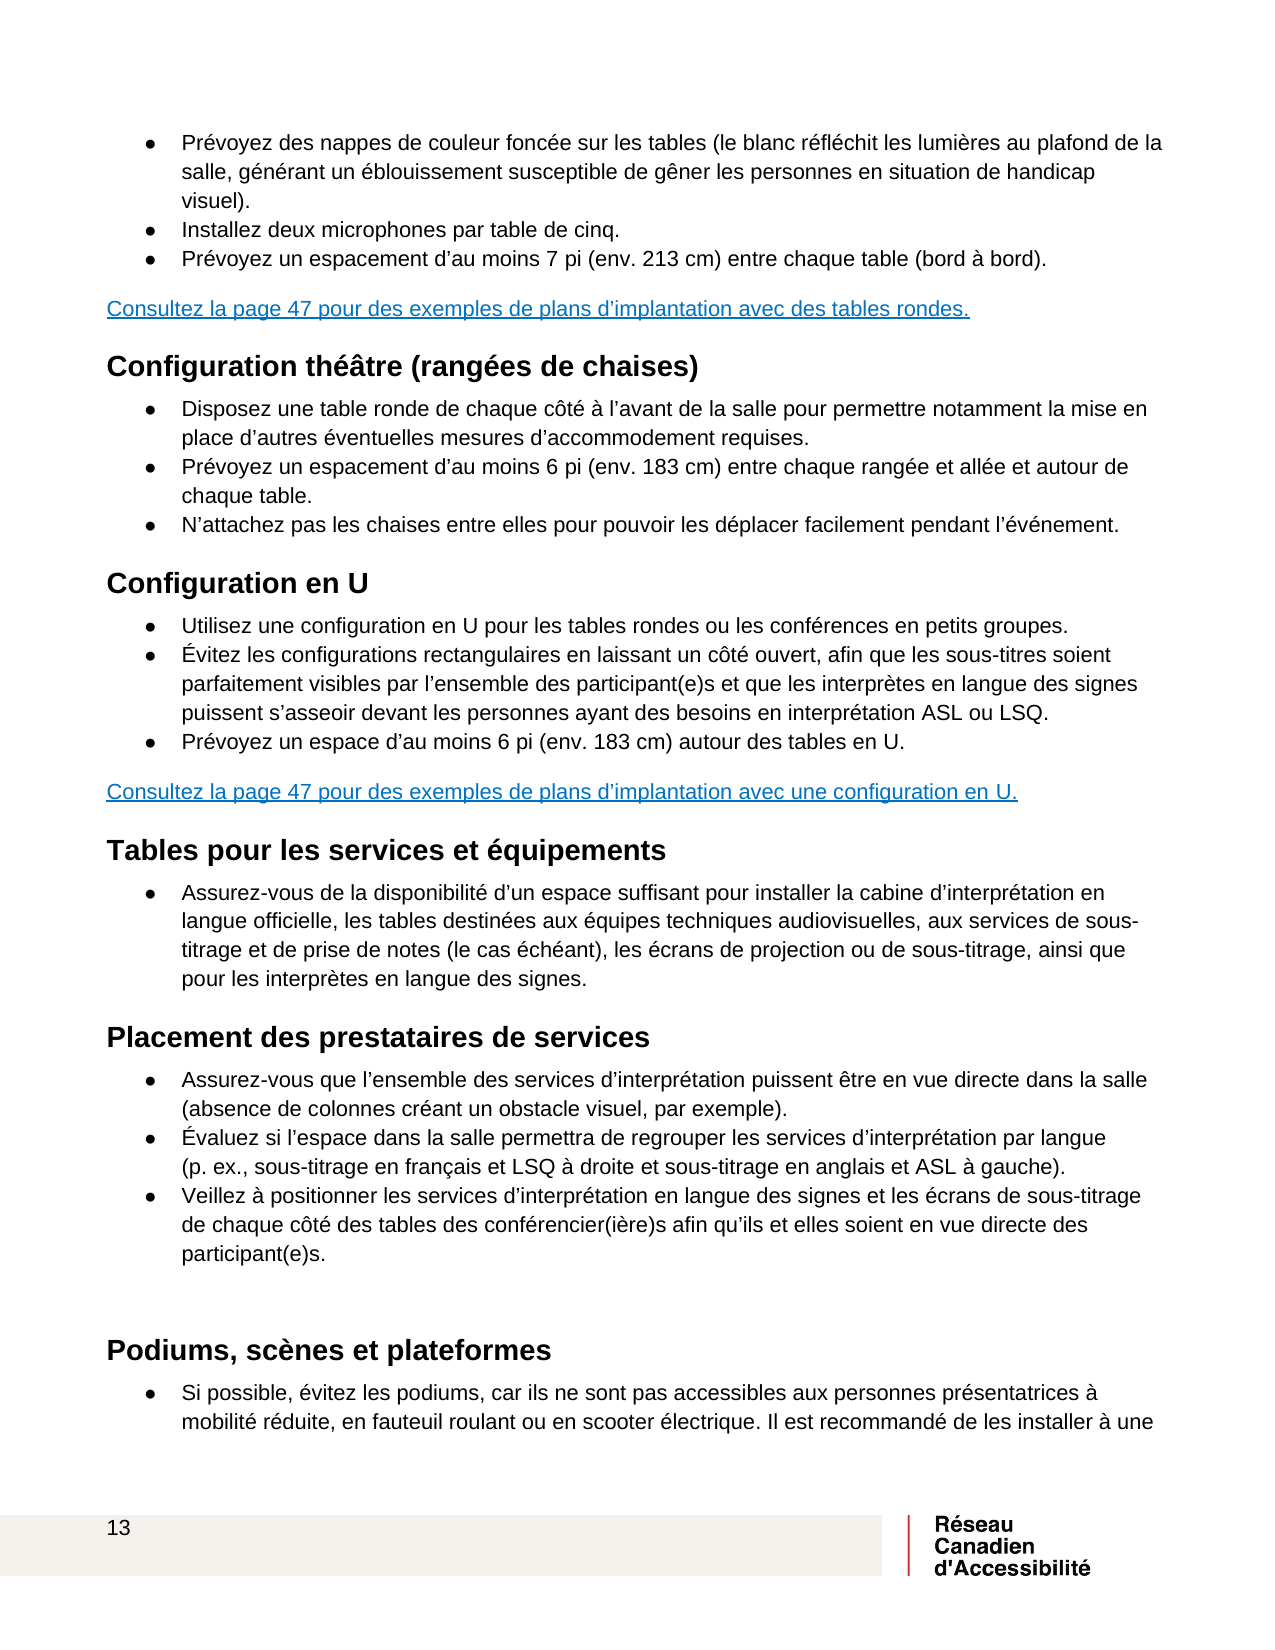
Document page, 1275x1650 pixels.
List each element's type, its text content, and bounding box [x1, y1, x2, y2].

picture [0, 1515, 1140, 1576]
list Prévoyez un espacement d’au moins 6 pi (env. 183 cm) entre chaque rangée et allée et autour de chaque table. [144, 454, 1169, 508]
list Assurez-vous de la disponibilité d’un espace suffisant pour installer la cabine d’interprétation en langue officielle, les tables destinées aux équipes techniques audiovisuelles, aux services de sous-titrage et de prise de notes (le cas échéant), les écrans de projection ou de sous-titrage, ainsi que pour les interprètes en langue des signes. [144, 879, 1169, 992]
list Prévoyez des nappes de couleur foncée sur les tables (le blanc réfléchit les lumières au plafond de la salle, générant un éblouissement susceptible de gêner les personnes en situation de handicap visuel). [144, 130, 1169, 213]
list Disposez une table ronde de chaque côté à l’avant de la salle pour permettre notamment la mise en place d’autres éventuelles mesures d’accommodement requises. [144, 396, 1169, 451]
list Prévoyez un espacement d’au moins 7 pi (env. 213 cm) entre chaque table (bord à bord). [144, 246, 1169, 271]
list Installez deux microphones par table de cinq. [144, 217, 1169, 242]
list Utilisez une configuration en U pour les tables rondes ou les conférences en petits groupes. [144, 613, 1169, 638]
list Assurez-vous que l’ensemble des services d’interprétation puissent être en vue directe dans la salle (absence de colonnes créant un obstacle visuel, par exemple). [144, 1067, 1169, 1121]
text Configuration en U [106, 566, 1169, 600]
list Évitez les configurations rectangulaires en laissant un côté ouvert, afin que les sous-titres soient parfaitement visibles par l’ensemble des participant(e)s et que les interprètes en langue des signes puissent s’asseoir devant les personnes ayant des besoins en interprétation ASL ou LSQ. [144, 642, 1169, 725]
text Consultez la page 47 pour des exemples de plans d’implantation avec une configuration en U. [106, 779, 1169, 804]
list Prévoyez un espace d’au moins 6 pi (env. 183 cm) autour des tables en U. [144, 729, 1169, 754]
text Tables pour les services et équipements [106, 833, 1169, 866]
text Placement des prestataires de services [106, 1020, 1169, 1054]
list Veillez à positionner les services d’interprétation en langue des signes et les écrans de sous-titrage de chaque côté des tables des conférencier(ière)s afin qu’ils et elles soient en vue directe des participant(e)s. [144, 1183, 1169, 1266]
text Configuration théâtre (rangées de chaises) [106, 349, 1169, 383]
list Évaluez si l’espace dans la salle permettra de regrouper les services d’interprétation par langue (p. ex., sous-titrage en français et LSQ à droite et sous-titrage en anglais et ASL à gauche). [144, 1125, 1169, 1179]
text Consultez la page 47 pour des exemples de plans d’implantation avec des tables rondes. [106, 296, 1169, 321]
list N’attachez pas les chaises entre elles pour pouvoir les déplacer facilement pendant l’événement. [144, 512, 1169, 537]
text Podiums, scènes et plateformes [106, 1295, 1169, 1367]
